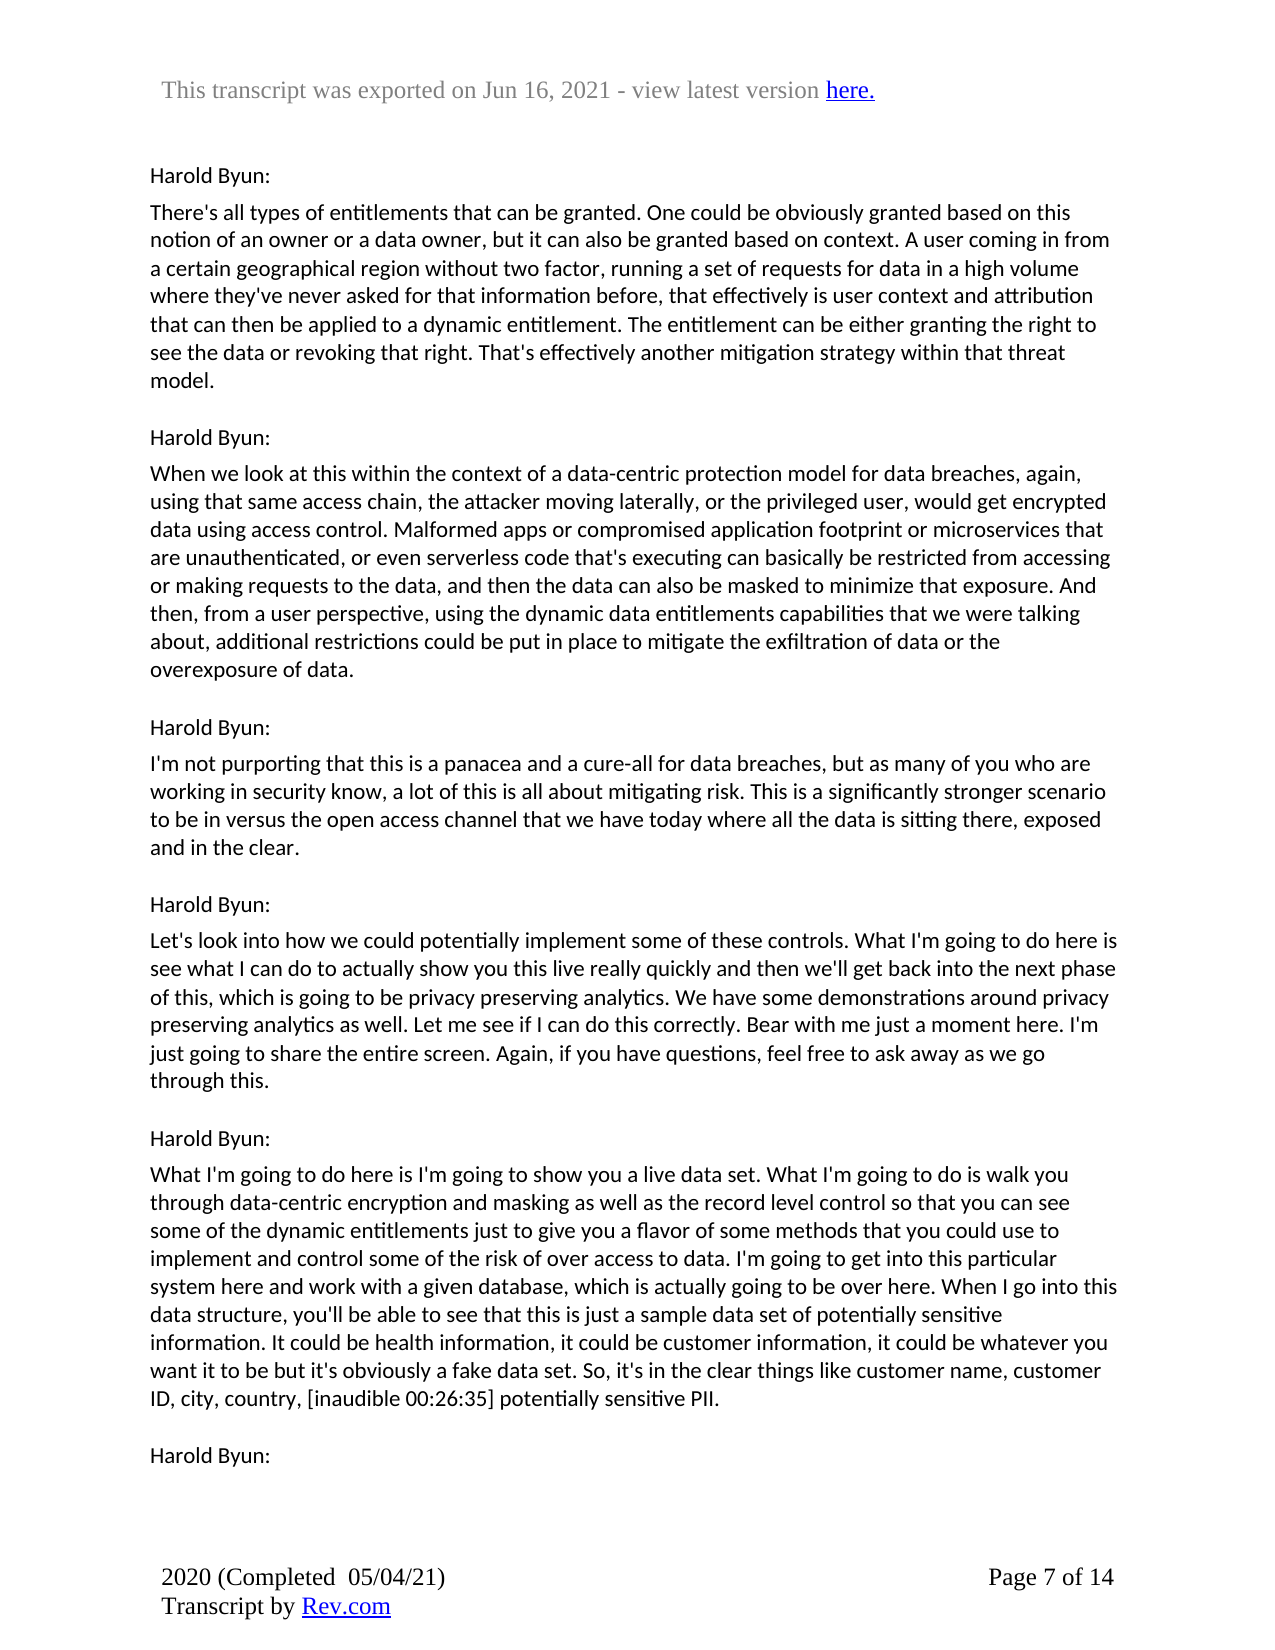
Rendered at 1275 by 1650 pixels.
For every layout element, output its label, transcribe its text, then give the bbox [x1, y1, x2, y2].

text Harold Byun: [150, 161, 1125, 189]
text Harold Byun: [150, 890, 1125, 918]
text Harold Byun: [150, 1442, 1125, 1469]
text I'm not purporting that this is a panacea and a cure-all for data breaches, but as many of you who are working in security know, a lot of this is all about mitigating risk. This is a significantly stronger scenario to be in versus the open access channel that we have today where all the data is sitting there, exposed and in the clear. [150, 749, 1125, 861]
text There's all types of entitlements that can be granted. One could be obviously granted based on this notion of an owner or a data owner, but it can also be granted based on context. A user coming in from a certain geographical region without two factor, running a set of requests for data in a high volume where they've never asked for that information before, that effectively is user context and attribution that can then be applied to a dynamic entitlement. The entitlement can be either granting the right to see the data or revoking that right. That's effectively another mitigation strategy within that threat model. [150, 198, 1125, 394]
text What I'm going to do here is I'm going to show you a live data set. What I'm going to do is walk you through data-centric encryption and masking as well as the record level control so that you can see some of the dynamic entitlements just to give you a flavor of some methods that you could use to implement and control some of the risk of over access to data. I'm going to get into this particular system here and work with a given database, which is actually going to be over here. When I go into this data structure, you'll be able to see that this is just a sample data set of potentially sensitive information. It could be health information, it could be customer information, it could be whatever you want it to be but it's obviously a fake data set. So, it's in the clear things like customer name, customer ID, city, country, [inaudible 00:26:35] potentially sensitive PII. [150, 1160, 1125, 1412]
text Harold Byun: [150, 1124, 1125, 1152]
text When we look at this within the context of a data-centric protection model for data breaches, again, using that same access chain, the attacker moving laterally, or the privileged user, would get encrypted data using access control. Malformed apps or compromised application footprint or microservices that are unauthenticated, or even serverless code that's executing can basically be restricted from accessing or making requests to the data, and then the data can also be masked to minimize that exposure. And then, from a user perspective, using the dynamic data entitlements capabilities that we were talking about, additional restrictions could be put in place to mitigate the exfiltration of data or the overexposure of data. [150, 459, 1125, 683]
text Let's look into how we could potentially implement some of these controls. What I'm going to do here is see what I can do to actually show you this live really quickly and then we'll get back into the next phase of this, which is going to be privacy preserving analytics. We have some demonstrations around privacy preserving analytics as well. Let me see if I can do this correctly. Bear with me just a moment here. I'm just going to share the entire screen. Again, if you have questions, feel free to ask away as we go through this. [150, 927, 1125, 1095]
text Harold Byun: [150, 713, 1125, 741]
text Harold Byun: [150, 423, 1125, 451]
